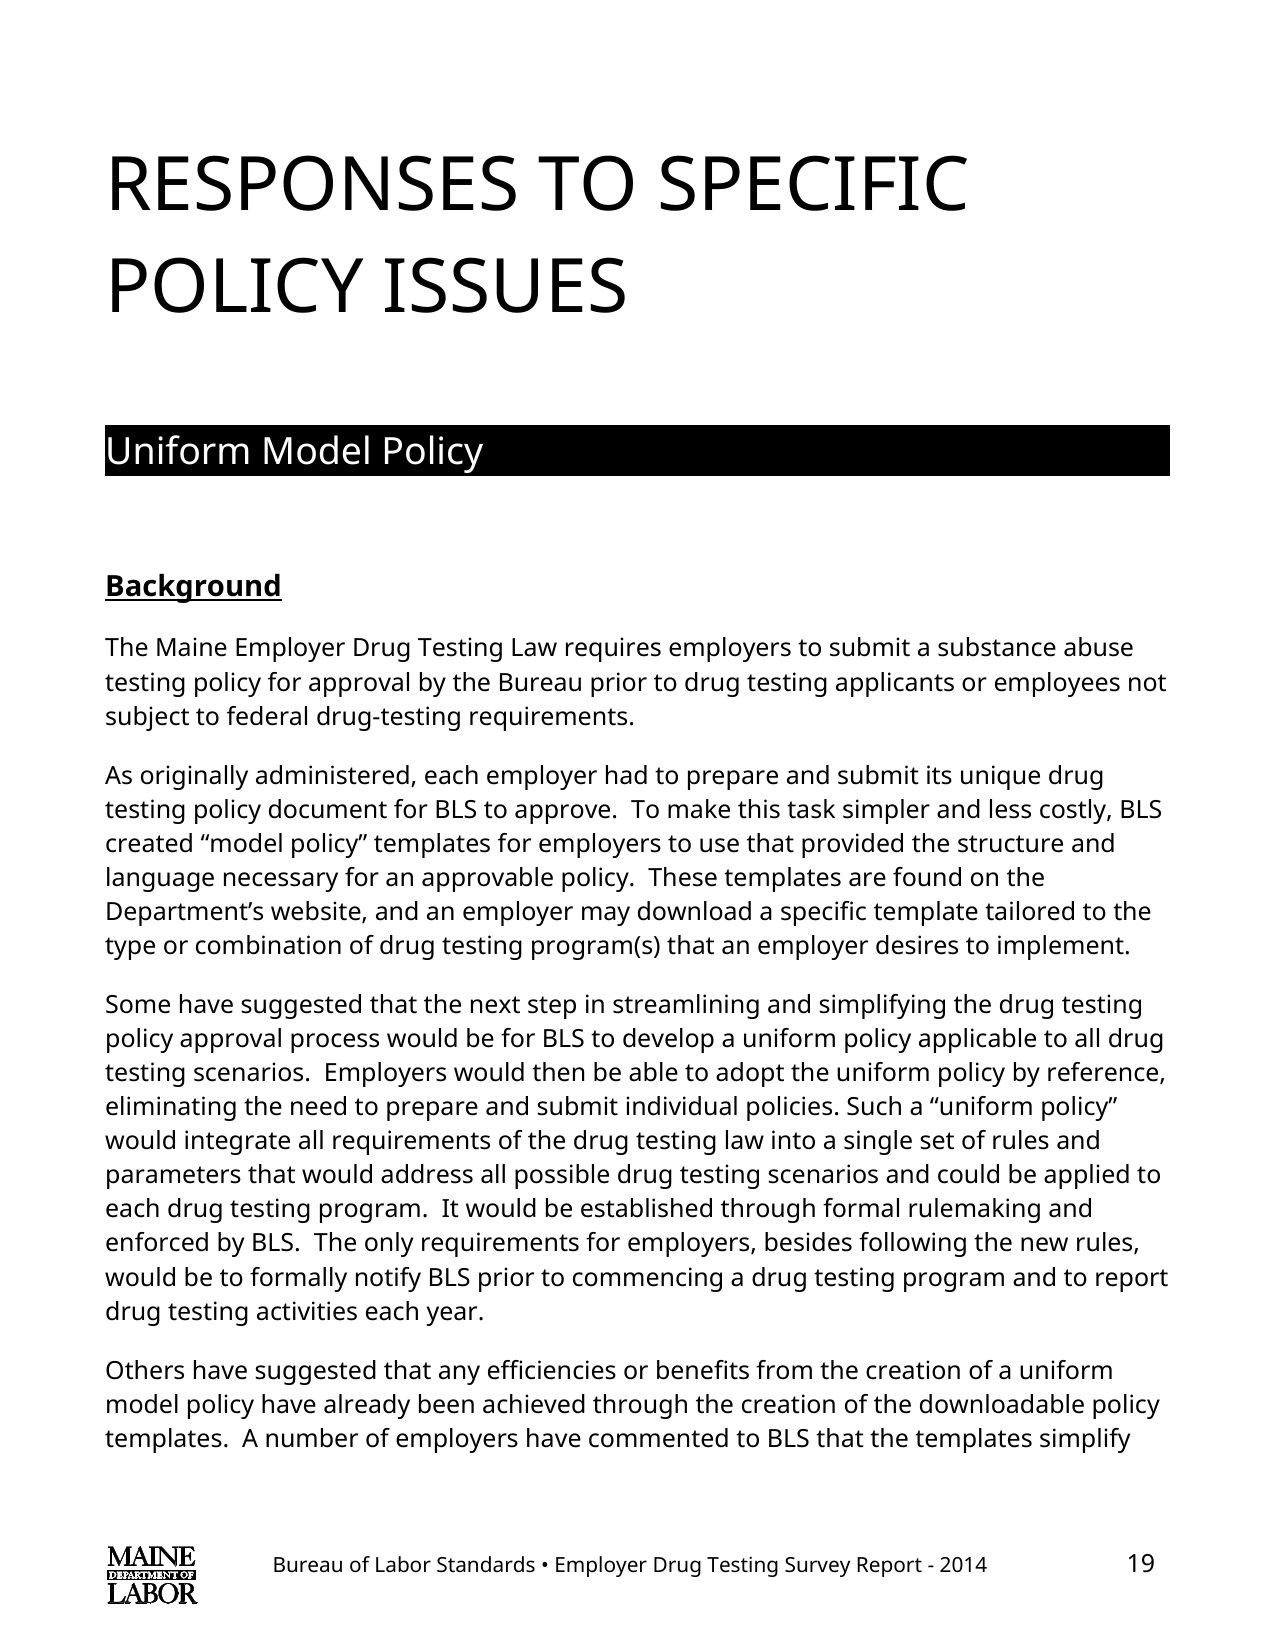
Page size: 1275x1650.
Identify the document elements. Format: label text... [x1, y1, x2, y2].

text The Maine Employer Drug Testing Law requires employers to submit a substance abuse testing policy for approval by the Bureau prior to drug testing applicants or employees not subject to federal drug-testing requirements. [105, 630, 1170, 732]
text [105, 1352, 1170, 1454]
subtitle RESPONSES TO SPECIFIC POLICY ISSUES [105, 130, 1170, 334]
subtitle Uniform Model Policy [105, 425, 1170, 476]
text As originally administered, each employer had to prepare and submit its unique drug testing policy document for BLS to approve. To make this task simpler and less costly, BLS created “model policy” templates for employers to use that provided the structure and language necessary for an approvable policy. These templates are found on the Department’s website, and an employer may download a specific template tailored to the type or combination of drug testing program(s) that an employer desires to implement. [105, 757, 1170, 962]
text Background [105, 565, 1170, 605]
text Some have suggested that the next step in streamlining and simplifying the drug testing policy approval process would be for BLS to develop a uniform policy applicable to all drug testing scenarios. Employers would then be able to adopt the uniform policy by reference, eliminating the need to prepare and submit individual policies. Such a “uniform policy” would integrate all requirements of the drug testing law into a single set of rules and parameters that would address all possible drug testing scenarios and could be applied to each drug testing program. It would be established through formal rulemaking and enforced by BLS. The only requirements for employers, besides following the new rules, would be to formally notify BLS prior to commencing a drug testing program and to report drug testing activities each year. [105, 987, 1170, 1327]
